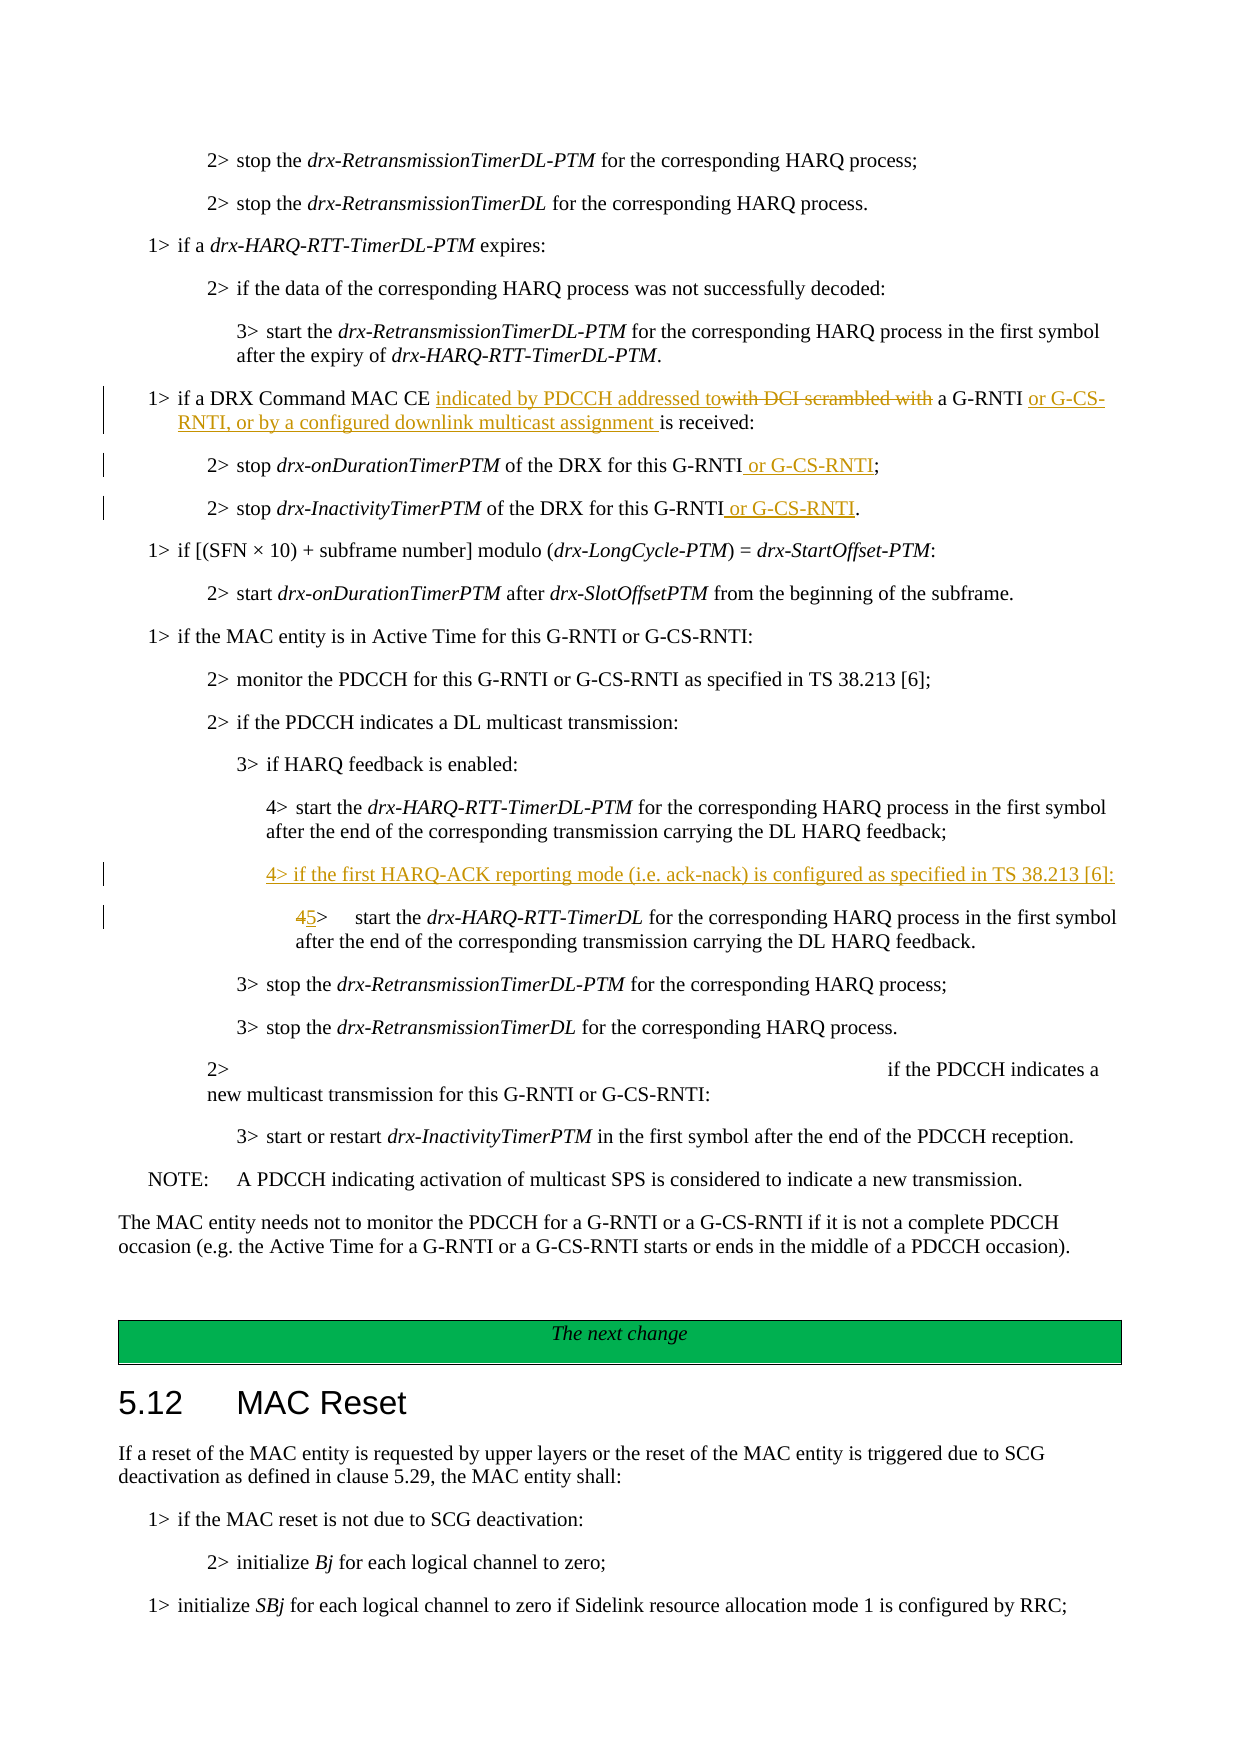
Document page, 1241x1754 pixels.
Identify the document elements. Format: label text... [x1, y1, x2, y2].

text 2> monitor the PDCCH for this G-RNTI or G-CS-RNTI as specified in TS 38.213 [6]; [207, 667, 1122, 691]
text 2> if the data of the corresponding HARQ process was not successfully decoded: [207, 276, 1122, 300]
text 1> if a DRX Command MAC CE a G-RNTI is received: [148, 386, 1122, 434]
table_header The next change [119, 1321, 1121, 1363]
text The MAC entity needs not to monitor the PDCCH for a G-RNTI or a G-CS-RNTI if it is not a complete PDCCH occasion (e.g. the Active Time for a G-RNTI or a G-CS-RNTI starts or ends in the middle of a PDCCH occasion). [118, 1210, 1122, 1258]
text 2> stop the drx-RetransmissionTimerDL-PTM for the corresponding HARQ process; [207, 148, 1122, 172]
text 2> if the PDCCH indicates a new multicast transmission for this G-RNTI or G-CS-RNTI: [207, 1057, 1122, 1106]
text 2> stop drx-InactivityTimerPTM of the DRX for this G-RNTI. [207, 496, 1122, 519]
text 1> if a drx-HARQ-RTT-TimerDL-PTM expires: [148, 233, 1122, 257]
text NOTE: A PDCCH indicating activation of multicast SPS is considered to indicate a new transmission. [148, 1167, 1122, 1191]
text If a reset of the MAC entity is requested by upper layers or the reset of the MAC entity is triggered due to SCG deactivation as defined in clause 5.29, the MAC entity shall: [118, 1440, 1122, 1488]
text 3> start or restart drx-InactivityTimerPTM in the first symbol after the end of the PDCCH reception. [236, 1124, 1122, 1148]
text 2> initialize Bj for each logical channel to zero; [207, 1550, 1122, 1574]
subtitle 5.12 MAC Reset [118, 1383, 1122, 1422]
text 2> start drx-onDurationTimerPTM after drx-SlotOffsetPTM from the beginning of the subframe. [207, 581, 1122, 605]
text 1> if [(SFN × 10) + subframe number] modulo (drx-LongCycle-PTM) = drx-StartOffset-PTM: [148, 538, 1122, 562]
text 1> initialize SBj for each logical channel to zero if Sidelink resource allocation mode 1 is configured by RRC; [148, 1593, 1122, 1617]
text 2> stop the drx-RetransmissionTimerDL for the corresponding HARQ process. [207, 191, 1122, 214]
text 3> stop the drx-RetransmissionTimerDL for the corresponding HARQ process. [236, 1014, 1122, 1039]
text 2> stop drx-onDurationTimerPTM of the DRX for this G-RNTI; [207, 453, 1122, 477]
text > start the drx-HARQ-RTT-TimerDL for the corresponding HARQ process in the first symbol after the end of the corresponding transmission carrying the DL HARQ feedback. [295, 905, 1122, 953]
text 3> stop the drx-RetransmissionTimerDL-PTM for the corresponding HARQ process; [236, 972, 1122, 996]
text 3> if HARQ feedback is enabled: [236, 752, 1122, 776]
text 3> start the drx-RetransmissionTimerDL-PTM for the corresponding HARQ process in the first symbol after the expiry of drx-HARQ-RTT-TimerDL-PTM. [236, 319, 1122, 367]
text 4> start the drx-HARQ-RTT-TimerDL-PTM for the corresponding HARQ process in the first symbol after the end of the corresponding transmission carrying the DL HARQ feedback; [266, 795, 1122, 843]
text 1> if the MAC entity is in Active Time for this G-RNTI or G-CS-RNTI: [148, 624, 1122, 648]
text 2> if the PDCCH indicates a DL multicast transmission: [207, 709, 1122, 734]
text 1> if the MAC reset is not due to SCG deactivation: [148, 1507, 1122, 1531]
